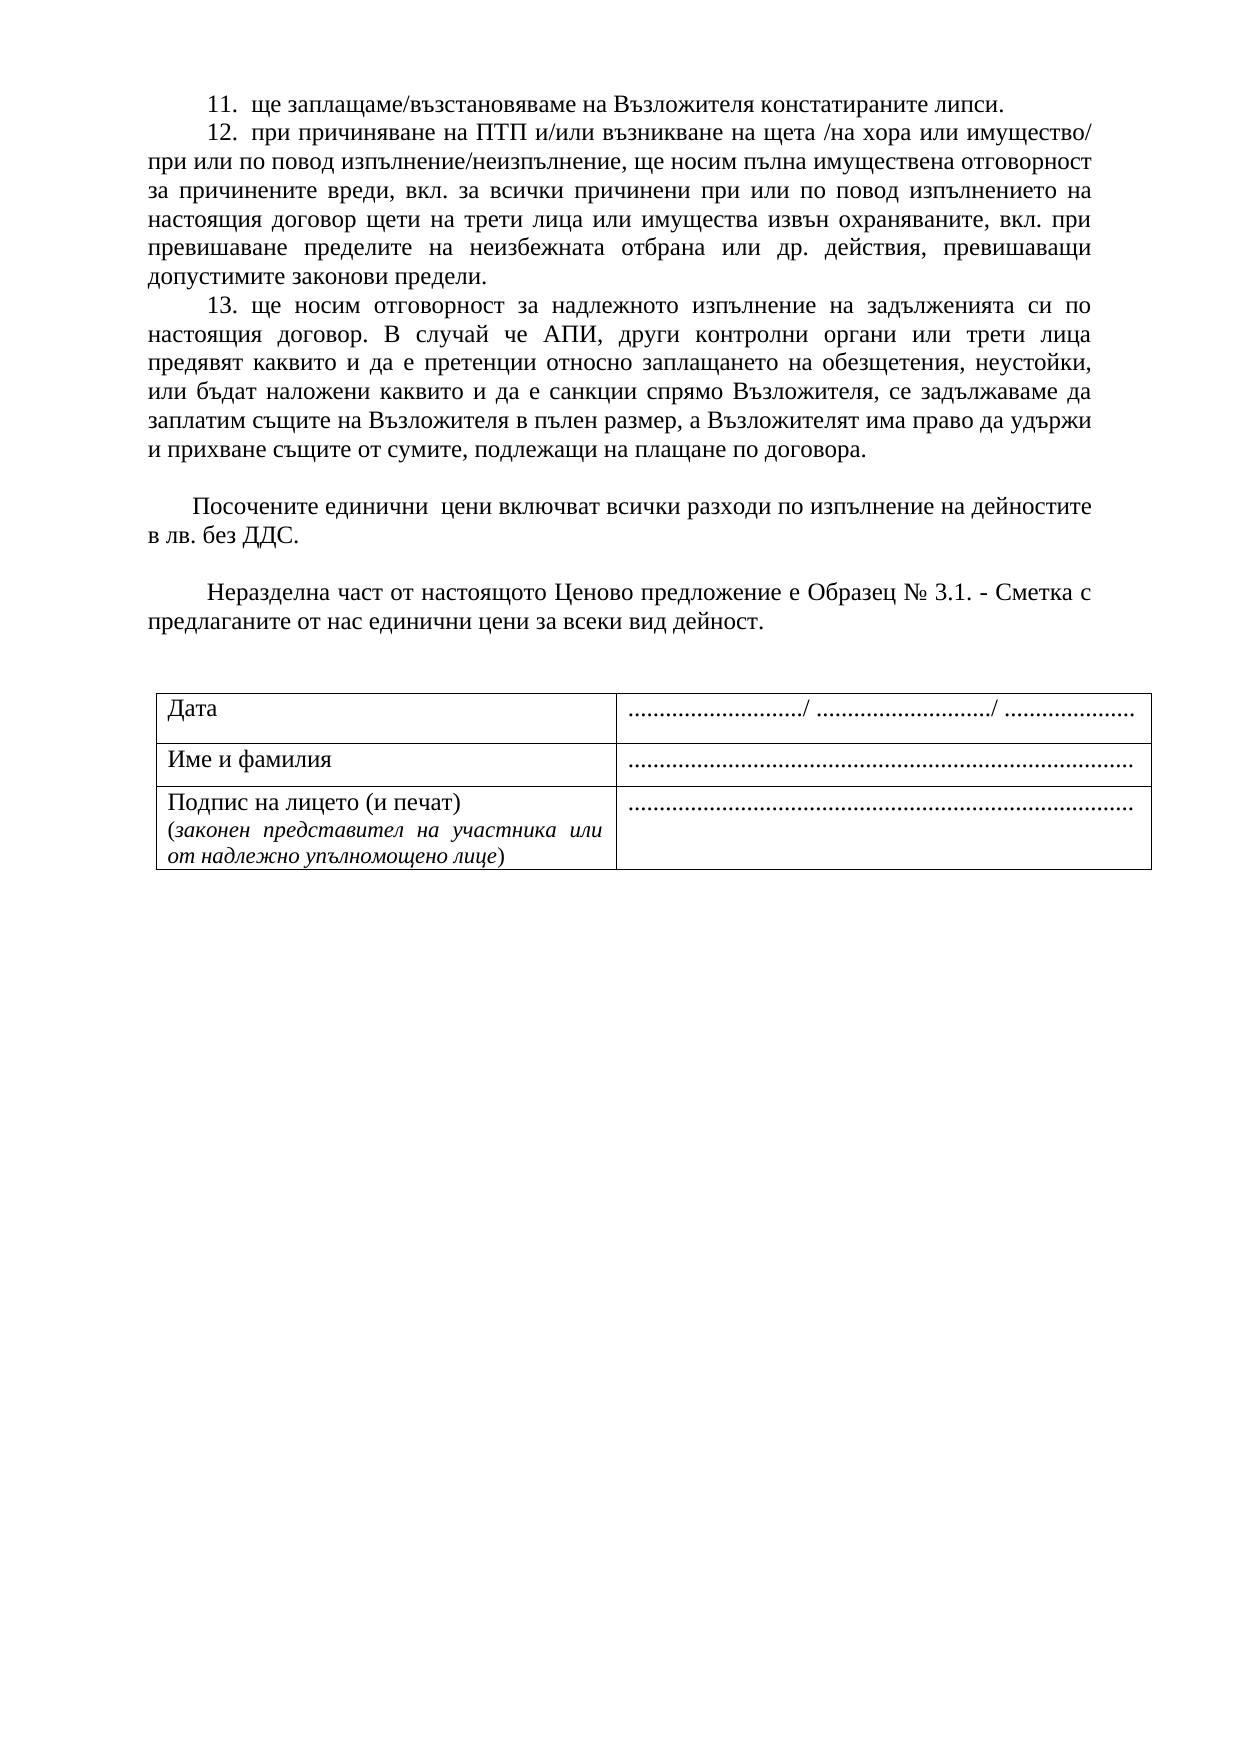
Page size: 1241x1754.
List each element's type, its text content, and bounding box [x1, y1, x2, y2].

text Посочените единични цени включват всички разходи по изпълнение на дейностите в лв. без ДДС. [148, 491, 1093, 549]
table_cell ................................................................................. [617, 744, 1151, 786]
text 12. при причиняване на ПТП и/или възникване на щета /на хора или имущество/ при или по повод изпълнение/неизпълнение, ще носим пълна имуществена отговорност за причинените вреди, вкл. за всички причинени при или по повод изпълнението на настоящия договор щети на трети лица или имущества извън охраняваните, вкл. при превишаване пределите на неизбежната отбрана или др. действия, превишаващи допустимите законови предели. [148, 117, 1093, 290]
table_header Дата [157, 694, 616, 743]
text 13. ще носим отговорност за надлежното изпълнение на задълженията си по настоящия договор. В случай че АПИ, други контролни органи или трети лица предявят каквито и да е претенции относно заплащането на обезщетения, неустойки, или бъдат наложени каквито и да е санкции спрямо Възложителя, се задължаваме да заплатим същите на Възложителя в пълен размер, а Възложителят има право да удържи и прихване същите от сумите, подлежащи на плащане по договора. [148, 290, 1093, 462]
table_cell ................................................................................. [617, 787, 1151, 869]
text 11. ще заплащаме/възстановяваме на Възложителя констатираните липси. [148, 89, 1093, 117]
table_cell Име и фамилия [157, 744, 616, 786]
table_header ............................/ ............................/ ..................... [617, 694, 1151, 743]
table_cell Подпис на лицето (и печат) (законен представител на участника или от надлежно упълномощено лице) [157, 787, 616, 869]
text Неразделна част от настоящото Ценово предложение е Образец № 3.1. - Сметка с предлаганите от нас единични цени за всеки вид дейност. [148, 577, 1093, 635]
